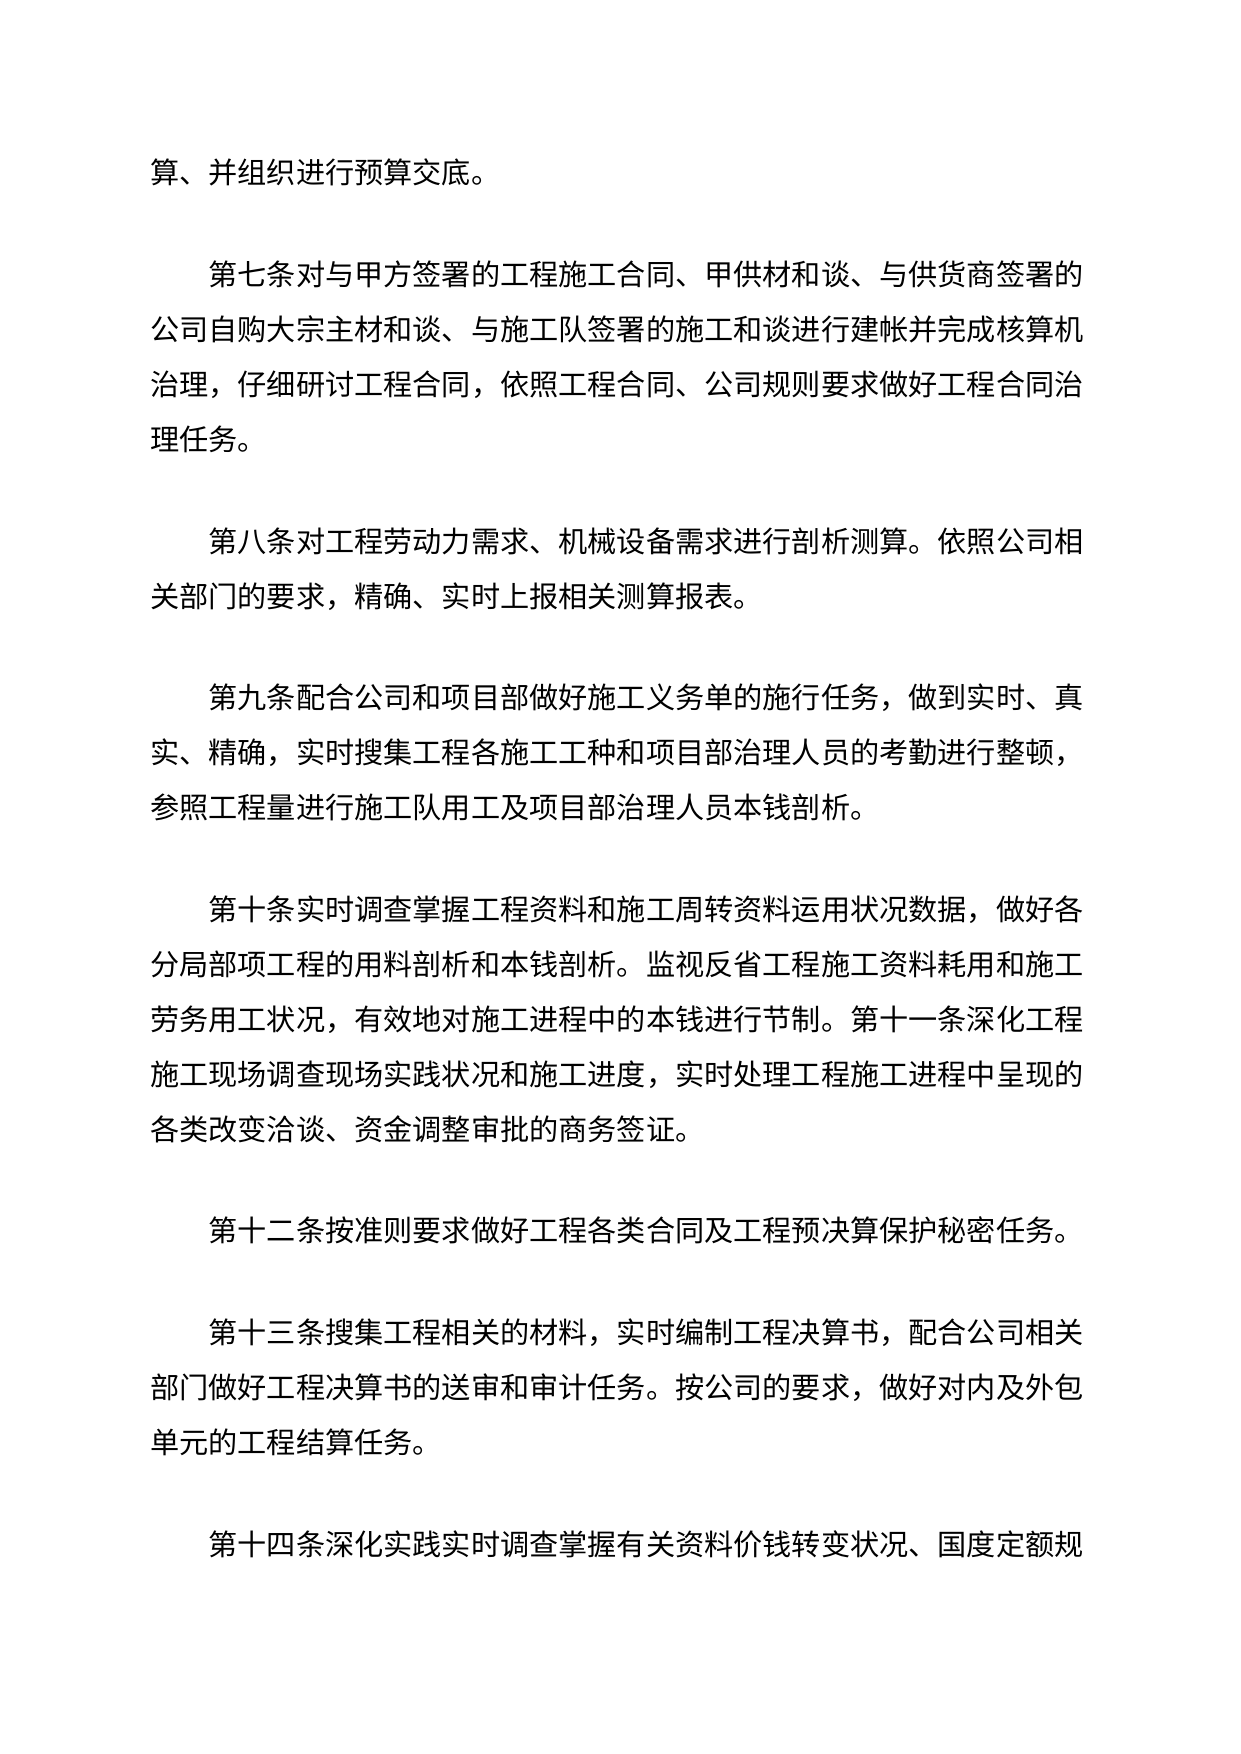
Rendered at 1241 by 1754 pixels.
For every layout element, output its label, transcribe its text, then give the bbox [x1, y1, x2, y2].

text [150, 1521, 1090, 1563]
text 第十条实时调查掌握工程资料和施工周转资料运用状况数据，做好各分局部项工程的用料剖析和本钱剖析。监视反省工程施工资料耗用和施工劳务用工状况，有效地对施工进程中的本钱进行节制。第十一条深化工程施工现场调查现场实践状况和施工进度，实时处理工程施工进程中呈现的各类改变洽谈、资金调整审批的商务签证。 [150, 886, 1090, 1148]
text 第九条配合公司和项目部做好施工义务单的施行任务，做到实时、真实、精确，实时搜集工程各施工工种和项目部治理人员的考勤进行整顿，参照工程量进行施工队用工及项目部治理人员本钱剖析。 [150, 675, 1090, 827]
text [150, 150, 1090, 192]
text 第十二条按准则要求做好工程各类合同及工程预决算保护秘密任务。 [150, 1208, 1090, 1250]
text 第十三条搜集工程相关的材料，实时编制工程决算书，配合公司相关部门做好工程决算书的送审和审计任务。按公司的要求，做好对内及外包单元的工程结算任务。 [150, 1309, 1090, 1462]
text 第八条对工程劳动力需求、机械设备需求进行剖析测算。依照公司相关部门的要求，精确、实时上报相关测算报表。 [150, 518, 1090, 615]
text 第七条对与甲方签署的工程施工合同、甲供材和谈、与供货商签署的公司自购大宗主材和谈、与施工队签署的施工和谈进行建帐并完成核算机治理，仔细研讨工程合同，依照工程合同、公司规则要求做好工程合同治理任务。 [150, 252, 1090, 459]
